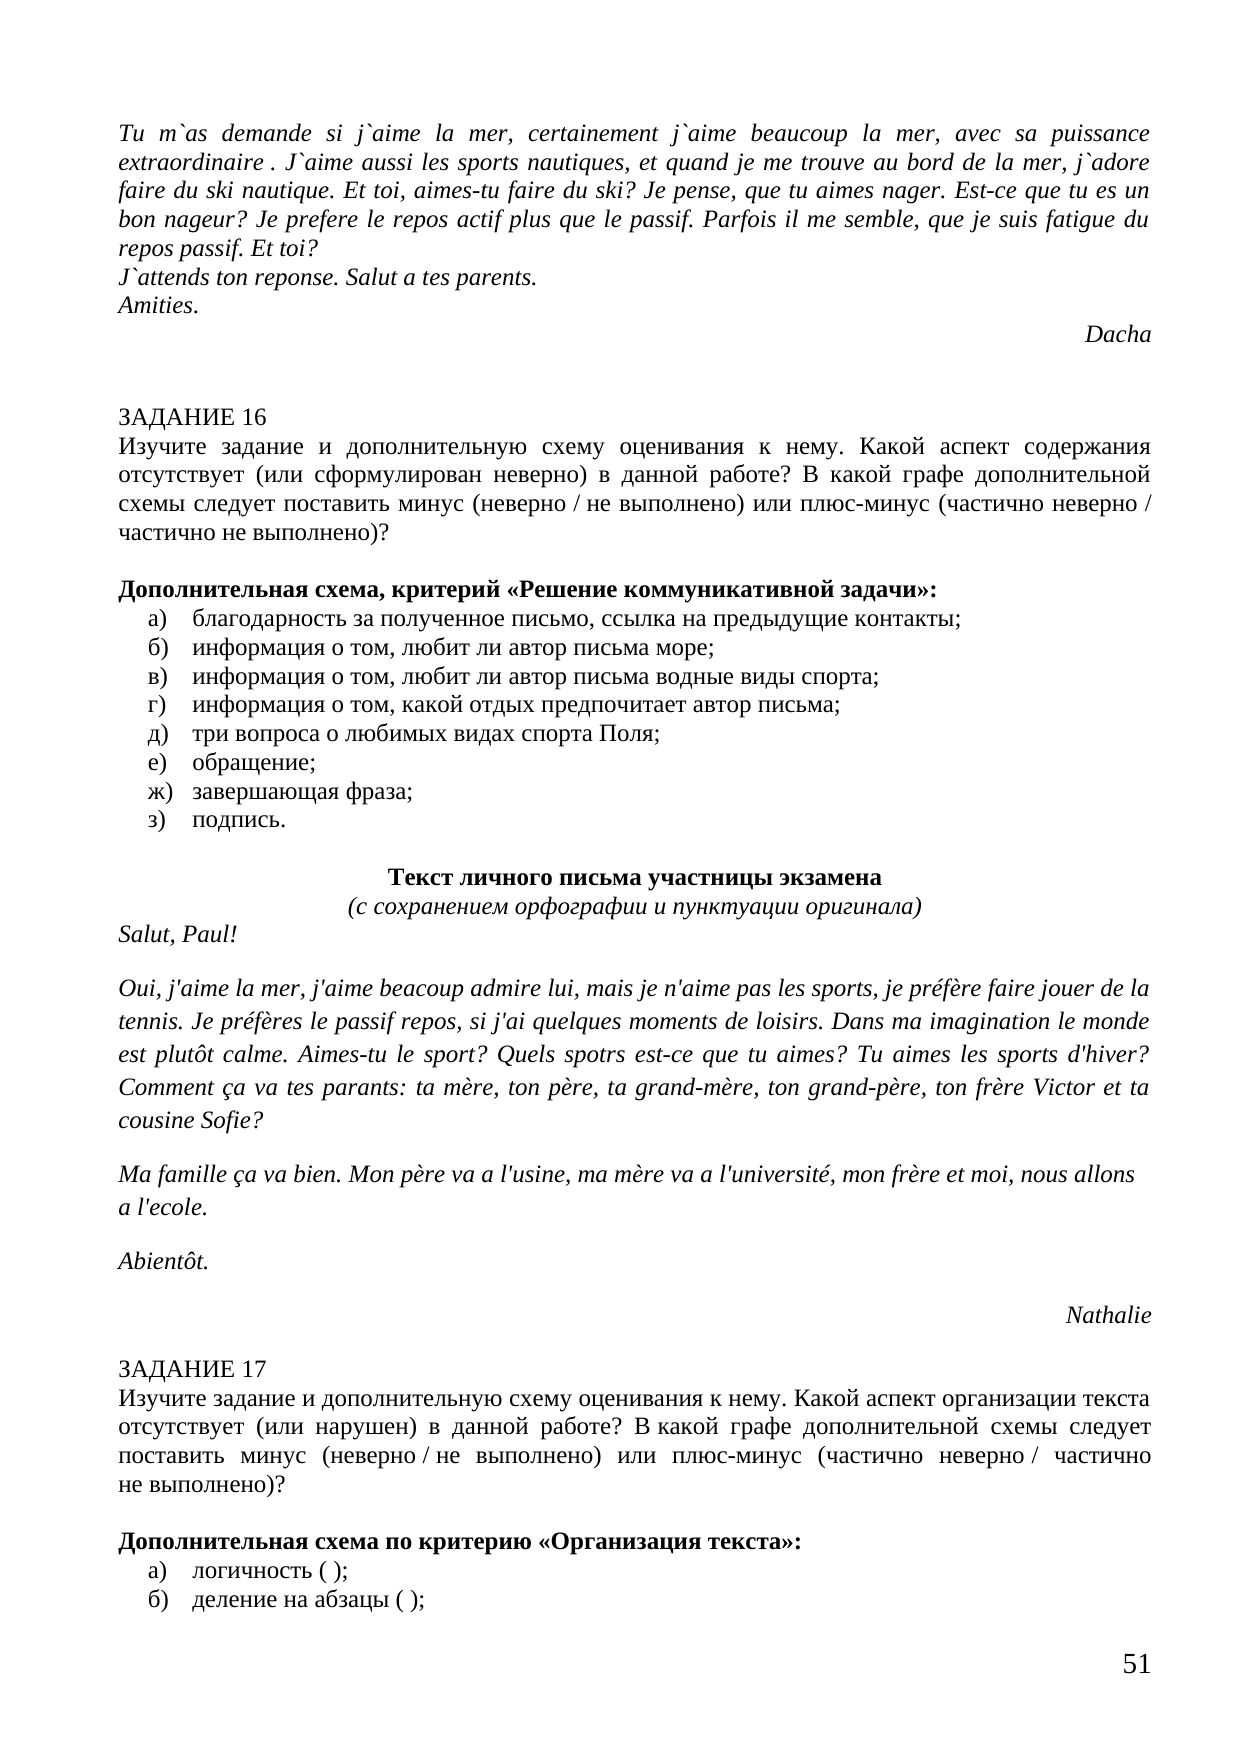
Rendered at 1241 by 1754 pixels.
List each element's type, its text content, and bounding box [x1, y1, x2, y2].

text Ma famille ça va bien. Mon père va a l'usine, ma mère va a l'université, mon frère et moi, nous allons a l'ecole. [118, 1159, 1152, 1221]
text а) логичность ( ); [148, 1555, 1152, 1584]
text Nathalie [118, 1300, 1152, 1329]
text ЗАДАНИЕ 17 [118, 1354, 1152, 1383]
text Изучите задание и дополнительную схему оценивания к нему. Какой аспект организации текста отсутствует (или нарушен) в данной работе? В какой графе дополнительной схемы следует поставить минус (неверно / не выполнено) или плюс-минус (частично неверно / частично не выполнено)? [118, 1383, 1152, 1498]
text Дополнительная схема, критерий «Решение коммуникативной задачи»: [118, 574, 1152, 603]
text б) деление на абзацы ( ); [148, 1584, 1152, 1613]
text Текст личного письма участницы экзамена (с сохранением орфографии и пунктуации оригинала) [118, 862, 1152, 919]
text ж) завершающая фраза; [148, 776, 1152, 804]
text е) обращение; [148, 747, 1152, 776]
text Изучите задание и дополнительную схему оценивания к нему. Какой аспект содержания отсутствует (или сформулирован неверно) в данной работе? В какой графе дополнительной схемы следует поставить минус (неверно / не выполнено) или плюс-минус (частично неверно / частично не выполнено)? [118, 431, 1152, 546]
text б) информация о том, любит ли автор письма море; [148, 632, 1152, 661]
text в) информация о том, любит ли автор письма водные виды спорта; [148, 661, 1152, 689]
text J`attends ton reponse. Salut a tes parents. [118, 262, 1152, 291]
text Abientôt. [118, 1246, 1152, 1275]
text Oui, j'aime la mer, j'aime beacoup admire lui, mais je n'aime pas les sports, je préfère faire jouer de la tennis. Je préfères le passif repos, si j'ai quelques moments de loisirs. Dans ma imagination le monde est plutôt calme. Aimes-tu le sport? Quels spotrs est-ce que tu aimes? Tu aimes les sports d'hiver? Comment ça va tes parants: ta mère, ton père, ta grand-mère, ton grand-père, ton frère Victor et ta cousine Sofie? [118, 973, 1152, 1134]
text а) благодарность за полученное письмо, ссылка на предыдущие контакты; [148, 603, 1152, 632]
text Dacha [118, 319, 1152, 348]
text Salut, Paul! [118, 919, 1152, 948]
text Amities. [118, 291, 1152, 319]
text Дополнительная схема по критерию «Организация текста»: [118, 1526, 1152, 1555]
text г) информация о том, какой отдых предпочитает автор письма; [148, 689, 1152, 718]
text д) три вопроса о любимых видах спорта Поля; [148, 718, 1152, 747]
text ЗАДАНИЕ 16 [118, 402, 1152, 431]
text Tu m`as demande si j`aime la mer, certainement j`aime beaucoup la mer, avec sa puissance extraordinaire . J`aime aussi les sports nautiques, et quand je me trouve au bord de la mer, j`adore faire du ski nautique. Et toi, aimes-tu faire du ski? Je pense, que tu aimes nager. Est-ce que tu es un bon nageur? Je prefere le repos actif plus que le passif. Parfois il me semble, que je suis fatigue du repos passif. Et toi? [118, 118, 1152, 262]
text з) подпись. [148, 804, 1152, 833]
